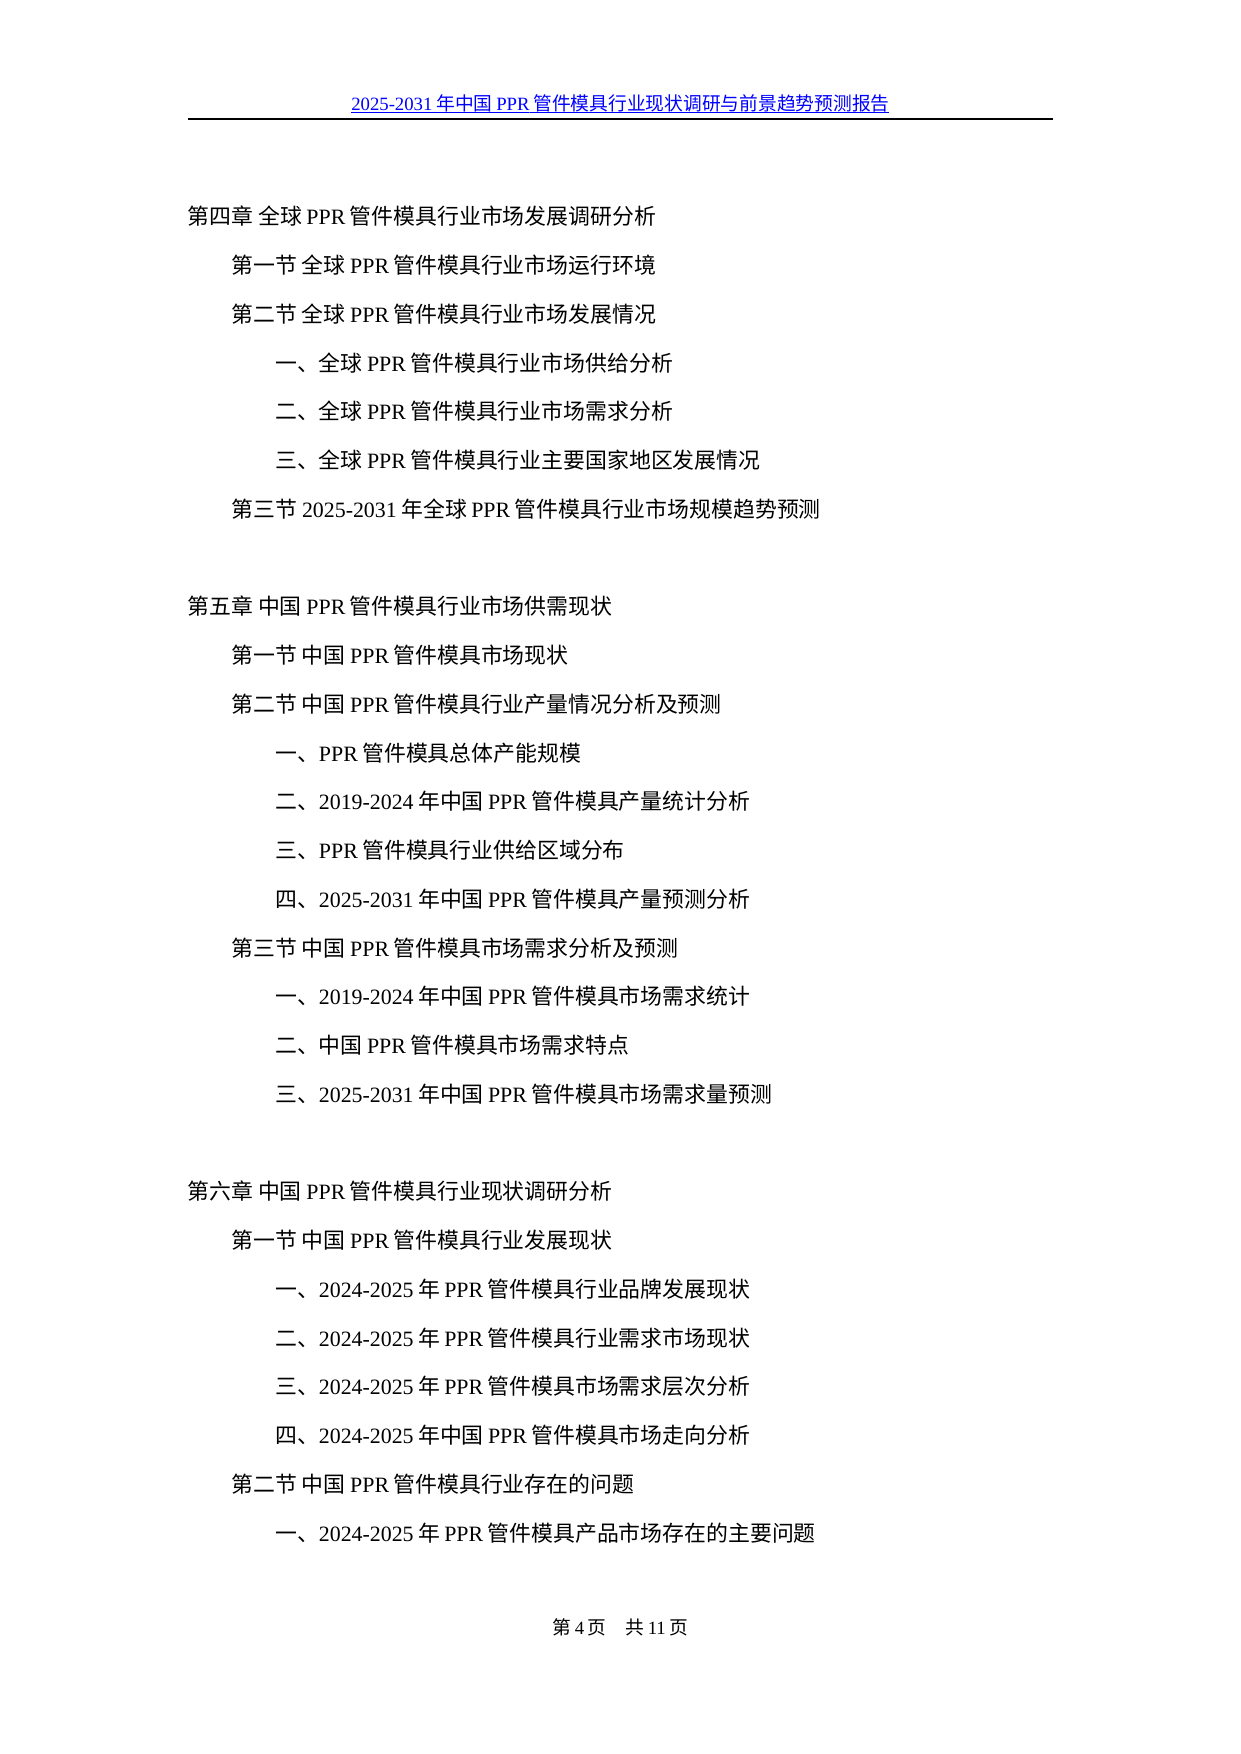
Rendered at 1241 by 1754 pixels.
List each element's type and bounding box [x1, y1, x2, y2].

text [187, 150, 1053, 1548]
